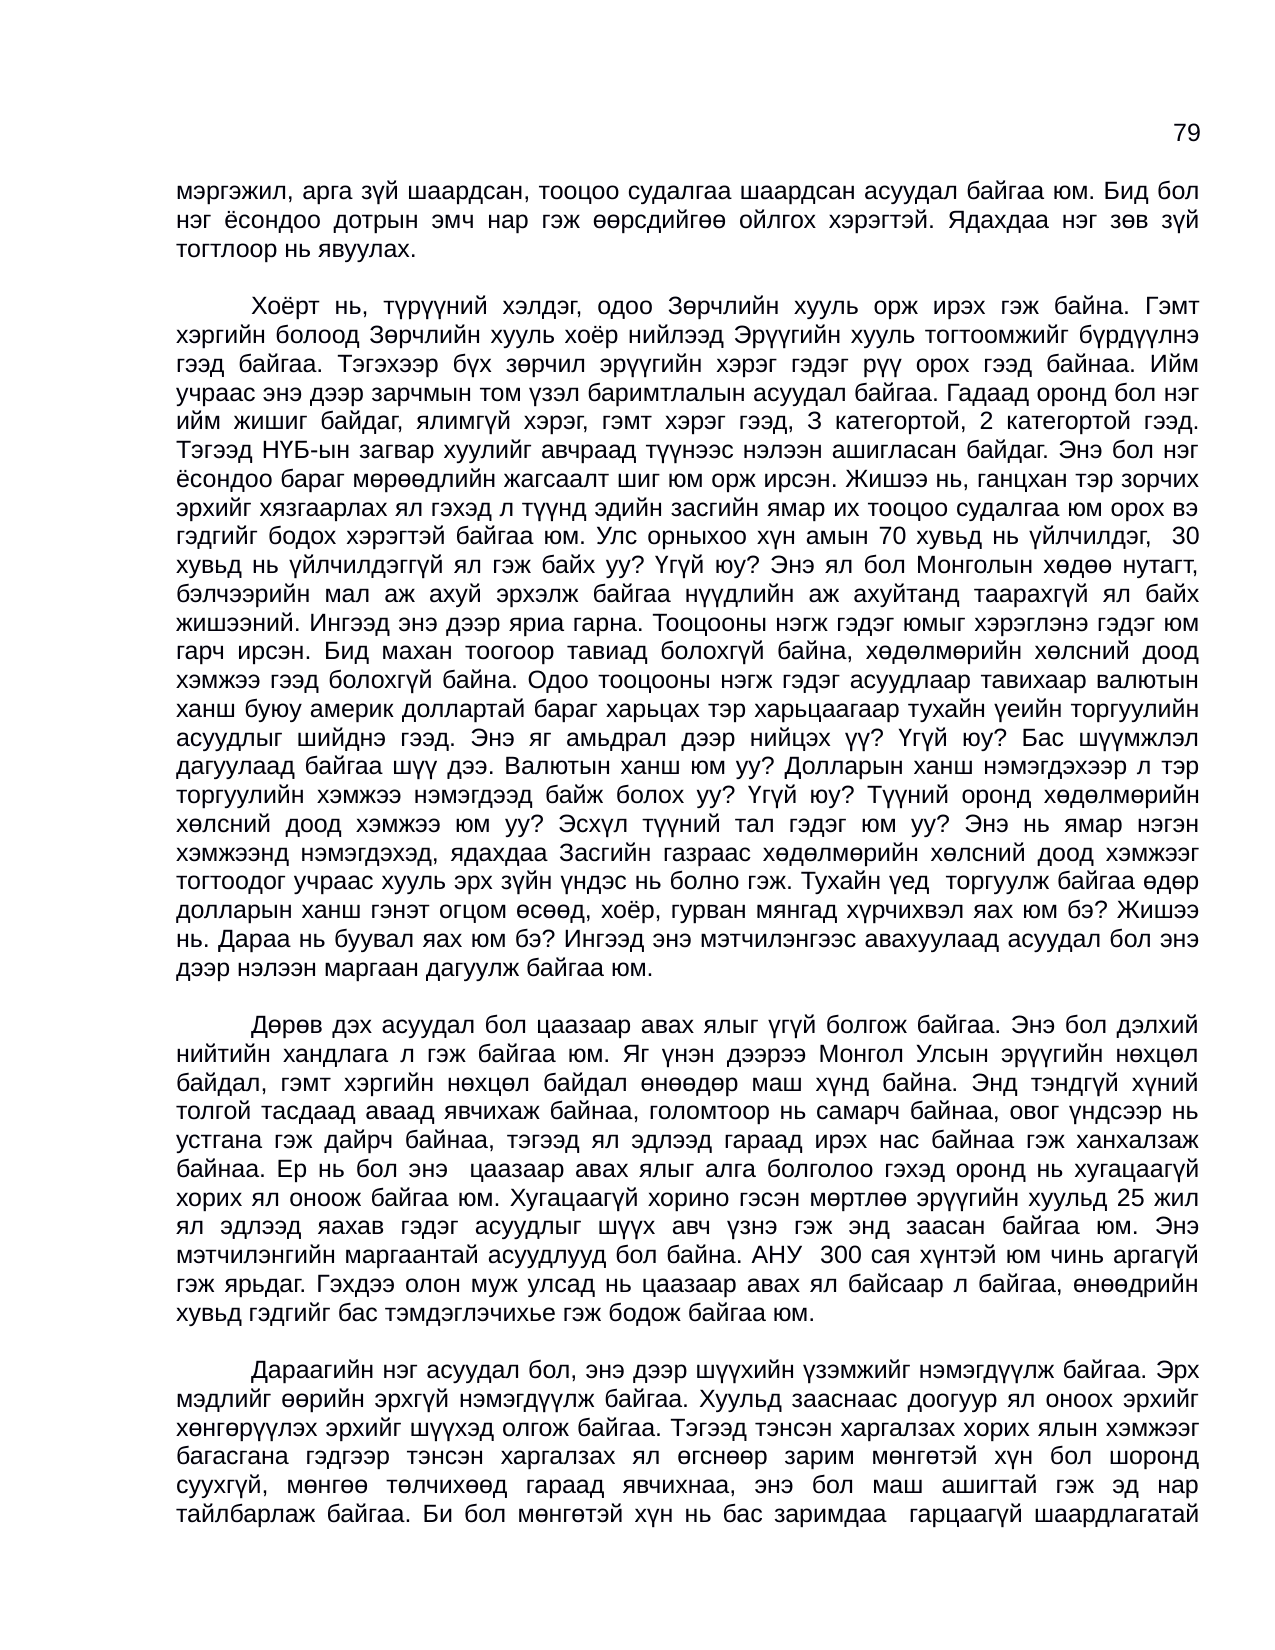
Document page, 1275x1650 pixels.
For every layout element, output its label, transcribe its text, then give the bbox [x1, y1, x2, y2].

text Дөрөв дэх асуудал бол цаазаар авах ялыг үгүй болгож байгаа. Энэ бол дэлхий нийтийн хандлага л гэж байгаа юм. Яг үнэн дээрээ Монгол Улсын эрүүгийн нөхцөл байдал, гэмт хэргийн нөхцөл байдал өнөөдөр маш хүнд байна. Энд тэндгүй хүний толгой тасдаад аваад явчихаж байнаа, голомтоор нь самарч байнаа, овог үндсээр нь устгана гэж дайрч байнаа, тэгээд ял эдлээд гараад ирэх нас байнаа гэж ханхалзаж байнаа. Ер нь бол энэ цаазаар авах ялыг алга болголоо гэхэд оронд нь хугацаагүй хорих ял оноож байгаа юм. Хугацаагүй хорино гэсэн мөртлөө эрүүгийн хуульд 25 жил ял эдлээд яахав гэдэг асуудлыг шүүх авч үзнэ гэж энд заасан байгаа юм. Энэ мэтчилэнгийн маргаантай асуудлууд бол байна. АНУ 300 сая хүнтэй юм чинь аргагүй гэж ярьдаг. Гэхдээ олон муж улсад нь цаазаар авах ял байсаар л байгаа, өнөөдрийн хувьд гэдгийг бас тэмдэглэчихье гэж бодож байгаа юм. [176, 1010, 1201, 1326]
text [176, 176, 1201, 263]
text Хоёрт нь, түрүүний хэлдэг, одоо Зөрчлийн хууль орж ирэх гэж байна. Гэмт хэргийн болоод Зөрчлийн хууль хоёр нийлээд Эрүүгийн хууль тогтоомжийг бүрдүүлнэ гээд байгаа. Тэгэхээр бүх зөрчил эрүүгийн хэрэг гэдэг рүү орох гээд байнаа. Ийм учраас энэ дээр зарчмын том үзэл баримтлалын асуудал байгаа. Гадаад оронд бол нэг ийм жишиг байдаг, ялимгүй хэрэг, гэмт хэрэг гээд, З категортой, 2 категортой гээд. Тэгээд НҮБ-ын загвар хуулийг авчраад түүнээс нэлээн ашигласан байдаг. Энэ бол нэг ёсондоо бараг мөрөөдлийн жагсаалт шиг юм орж ирсэн. Жишээ нь, ганцхан тэр зорчих эрхийг хязгаарлах ял гэхэд л түүнд эдийн засгийн ямар их тооцоо судалгаа юм орох вэ гэдгийг бодох хэрэгтэй байгаа юм. Улс орныхоо хүн амын 70 хувьд нь үйлчилдэг, 30 хувьд нь үйлчилдэггүй ял гэж байх уу? Үгүй юу? Энэ ял бол Монголын хөдөө нутагт, бэлчээрийн мал аж ахуй эрхэлж байгаа нүүдлийн аж ахуйтанд таарахгүй ял байх жишээний. Ингээд энэ дээр яриа гарна. Тооцооны нэгж гэдэг юмыг хэрэглэнэ гэдэг юм гарч ирсэн. Бид махан тоогоор тавиад болохгүй байна, хөдөлмөрийн хөлсний доод хэмжээ гээд болохгүй байна. Одоо тооцооны нэгж гэдэг асуудлаар тавихаар валютын ханш буюу америк доллартай бараг харьцах тэр харьцаагаар тухайн үеийн торгуулийн асуудлыг шийднэ гээд. Энэ яг амьдрал дээр нийцэх үү? Үгүй юу? Бас шүүмжлэл дагуулаад байгаа шүү дээ. Валютын ханш юм уу? Долларын ханш нэмэгдэхээр л тэр торгуулийн хэмжээ нэмэгдээд байж болох уу? Үгүй юу? Түүний оронд хөдөлмөрийн хөлсний доод хэмжээ юм уу? Эсхүл түүний тал гэдэг юм уу? Энэ нь ямар нэгэн хэмжээнд нэмэгдэхэд, ядахдаа Засгийн газраас хөдөлмөрийн хөлсний доод хэмжээг тогтоодог учраас хууль эрх зүйн үндэс нь болно гэж. Тухайн үед торгуулж байгаа өдөр долларын ханш гэнэт огцом өсөөд, хоёр, гурван мянгад хүрчихвэл яах юм бэ? Жишээ нь. Дараа нь буувал яах юм бэ? Ингээд энэ мэтчилэнгээс авахуулаад асуудал бол энэ дээр нэлээн маргаан дагуулж байгаа юм. [176, 291, 1201, 981]
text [176, 1355, 1201, 1528]
